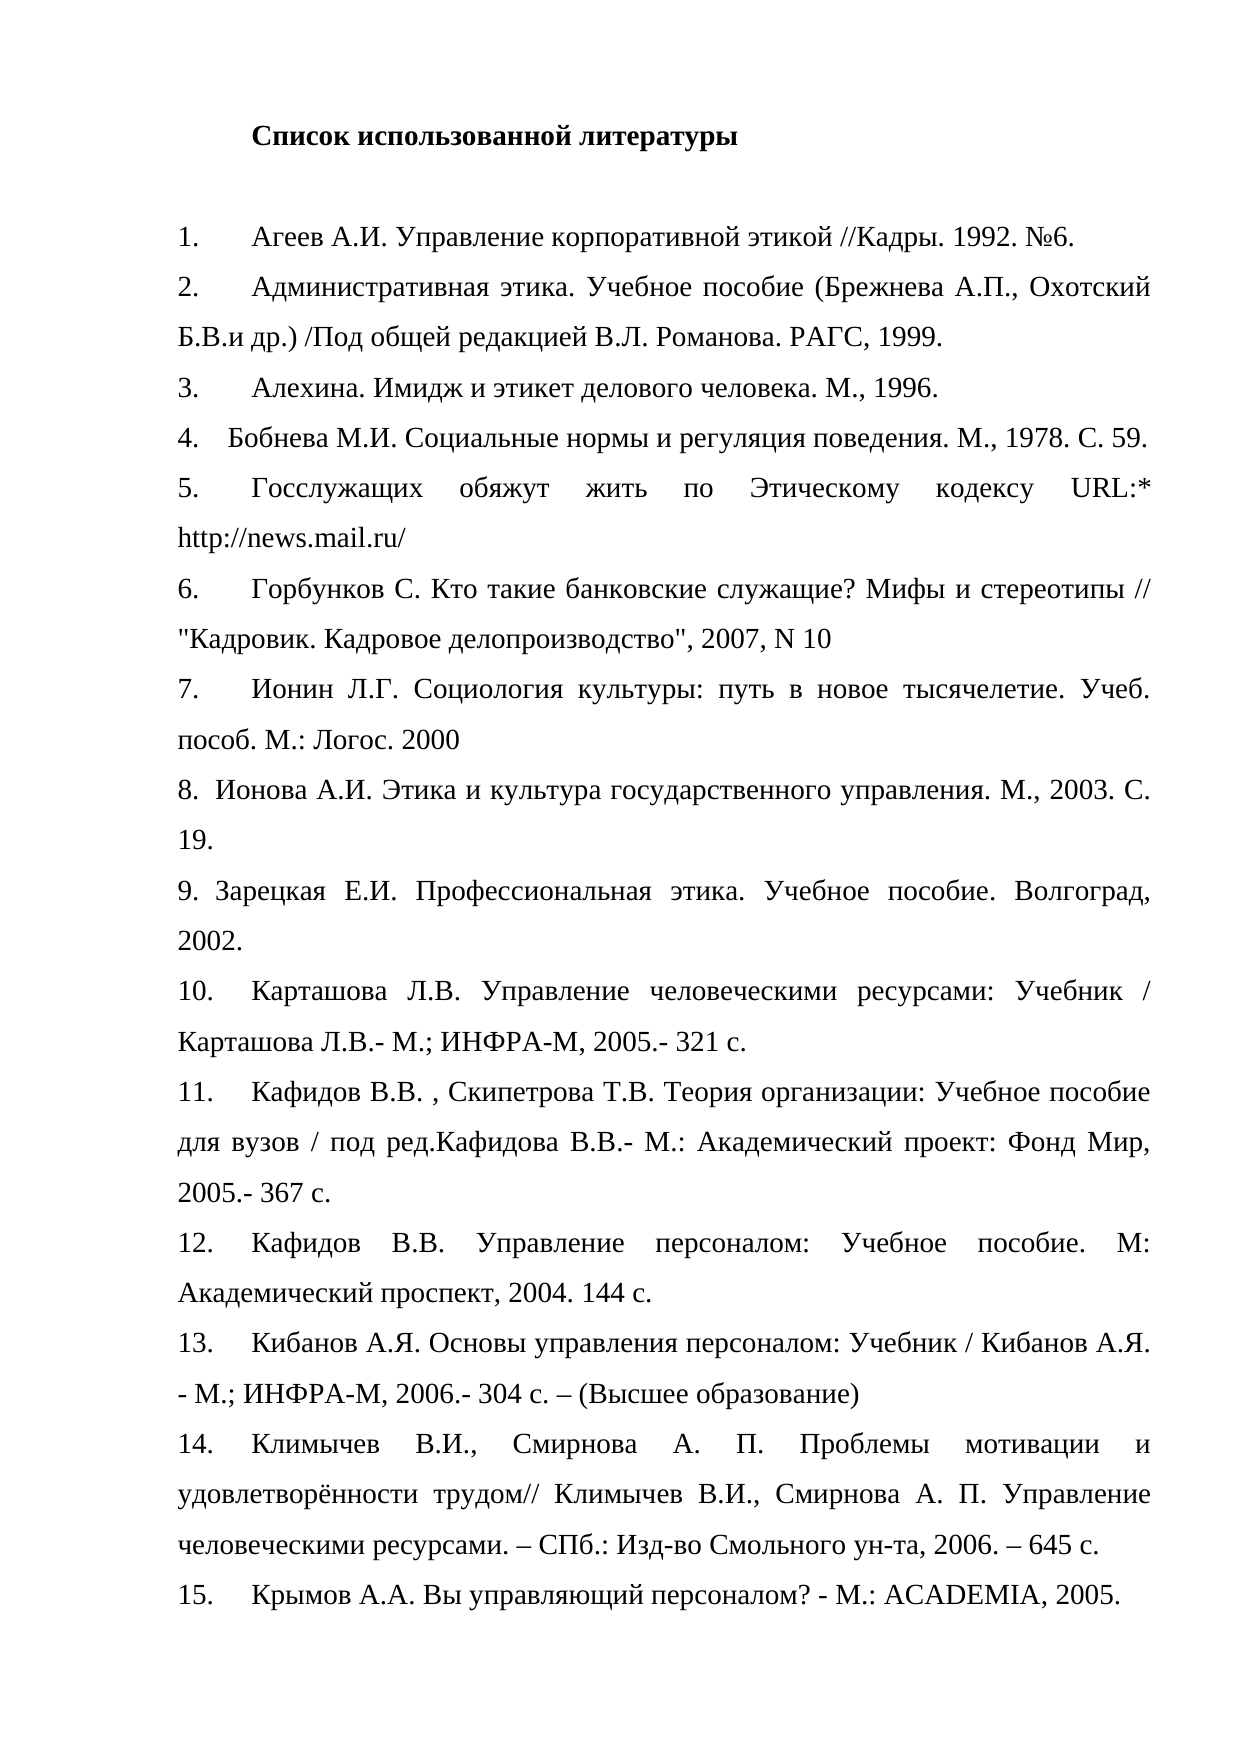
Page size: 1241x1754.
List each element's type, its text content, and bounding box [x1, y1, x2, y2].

list Ионин Л.Г. Социология культуры: путь в новое тысячелетие. Учеб. пособ. М.: Логос. 2000 [177, 672, 1152, 755]
list Зарецкая Е.И. Профессиональная этика. Учебное пособие. Волгоград, 2002. [177, 873, 1152, 957]
list Ионова А.И. Этика и культура государственного управления. М., 2003. С. 19. [177, 772, 1152, 856]
list Кафидов В.В. , Скипетрова Т.В. Теория организации: Учебное пособие для вузов / под ред.Кафидова В.В.- М.: Академический проект: Фонд Мир, 2005.- 367 с. [177, 1074, 1152, 1208]
list Горбунков С. Кто такие банковские служащие? Мифы и стереотипы // "Кадровик. Кадровое делопроизводство", 2007, N 10 [177, 571, 1152, 655]
list Климычев В.И., Смирнова А. П. Проблемы мотивации и удовлетворённости трудом// Климычев В.И., Смирнова А. П. Управление человеческими ресурсами. – СПб.: Изд-во Смольного ун-та, 2006. – 645 с. [177, 1426, 1152, 1560]
list Кибанов А.Я. Основы управления персоналом: Учебник / Кибанов А.Я. - М.; ИНФРА-М, 2006.- 304 с. – (Высшее образование) [177, 1326, 1152, 1409]
list Карташова Л.В. Управление человеческими ресурсами: Учебник / Карташова Л.В.- М.; ИНФРА-М, 2005.- 321 с. [177, 973, 1152, 1057]
text Список использованной литературы [177, 118, 1152, 152]
list Бобнева М.И. Социальные нормы и регуляция поведения. М., 1978. С. 59. [177, 420, 1152, 453]
list Крымов А.А. Вы управляющий персоналом? - М.: ACADEMIA, 2005. [177, 1577, 1152, 1611]
list Административная этика. Учебное пособие (Брежнева А.П., Охотский Б.В.и др.) /Под общей редакцией В.Л. Романова. РАГС, 1999. [177, 269, 1152, 353]
list Алехина. Имидж и этикет делового человека. М., 1996. [177, 370, 1152, 403]
list Кафидов В.В. Управление персоналом: Учебное пособие. М: Академический проспект, 2004. 144 с. [177, 1225, 1152, 1309]
list Агеев А.И. Управление корпоративной этикой //Кадры. 1992. №6. [177, 219, 1152, 252]
list Госслужащих обяжут жить по Этическому кодексу URL:* http://news.mail.ru/ [177, 470, 1152, 554]
